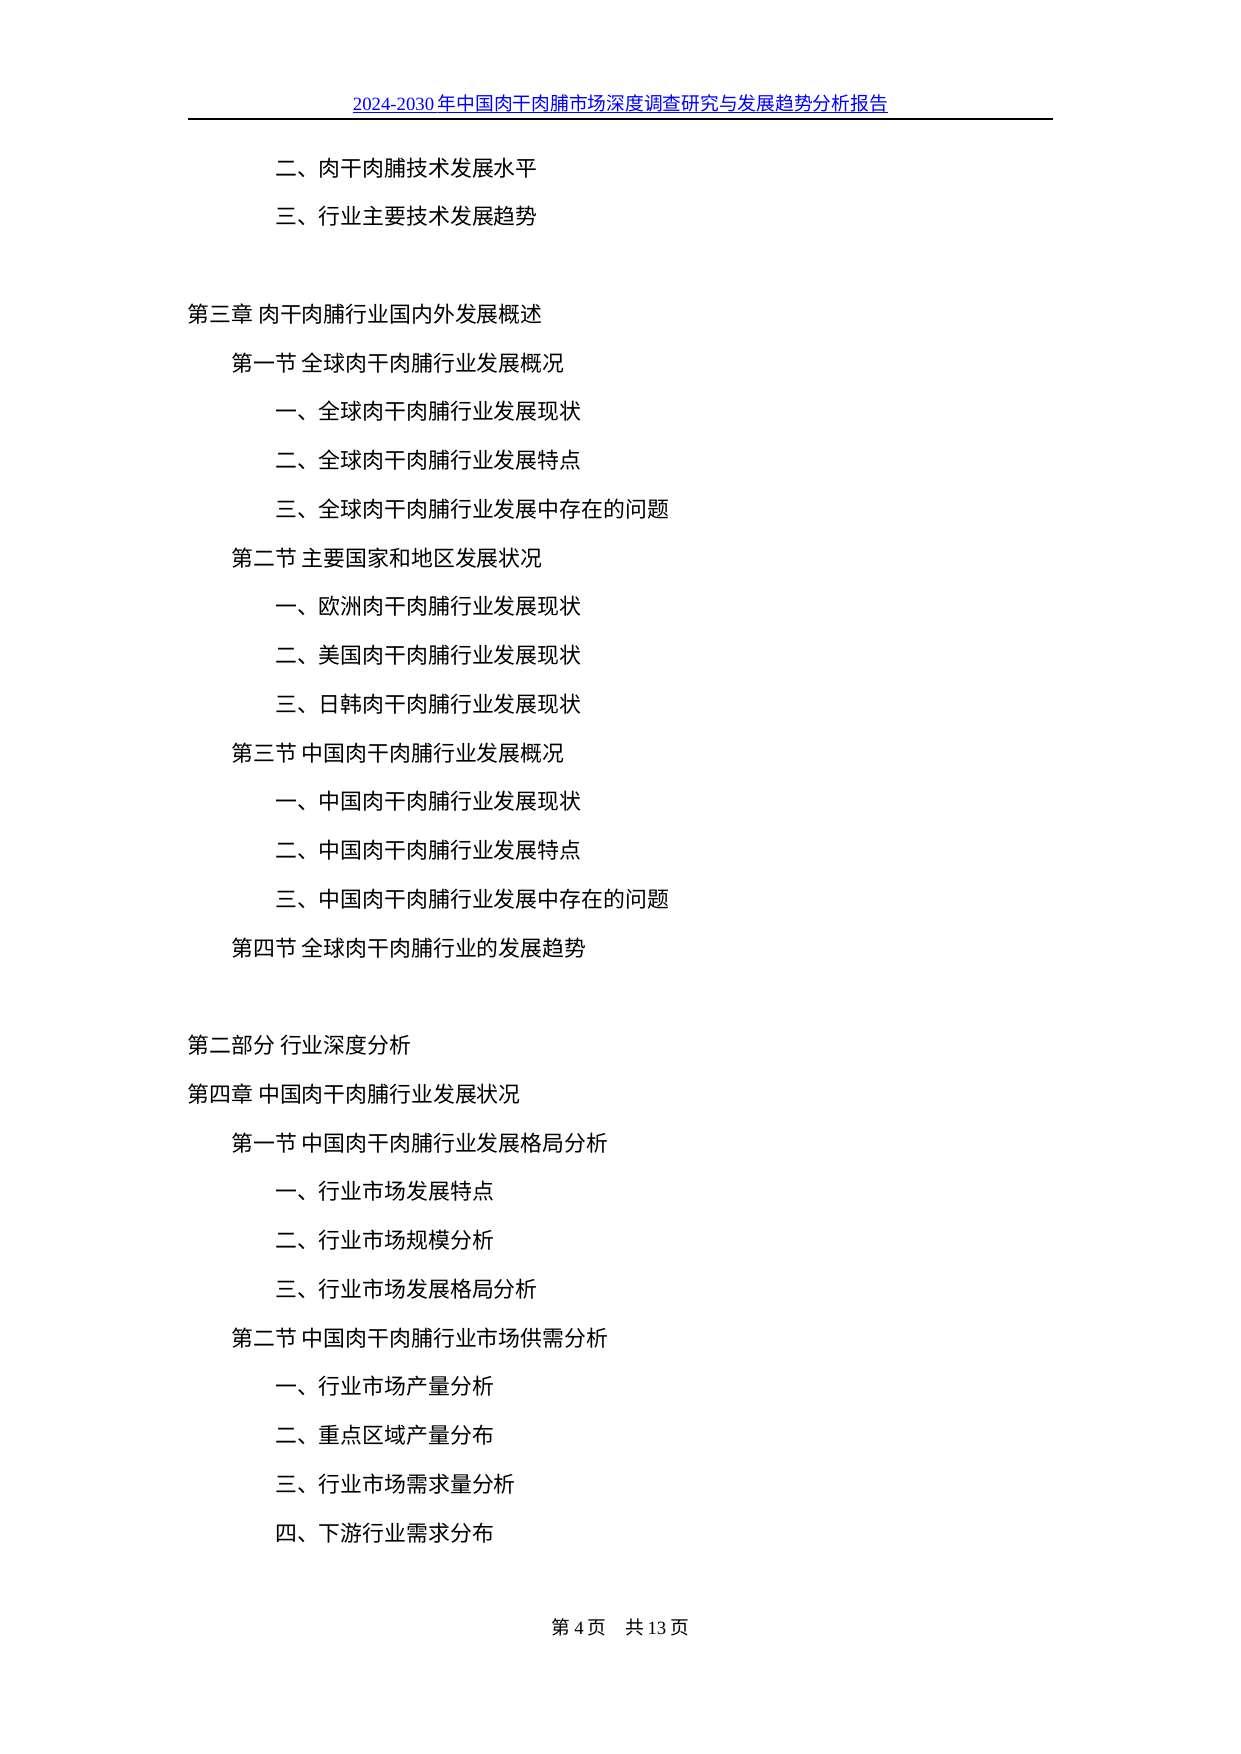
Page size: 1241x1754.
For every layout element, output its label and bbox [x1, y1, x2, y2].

text [187, 150, 1053, 1548]
